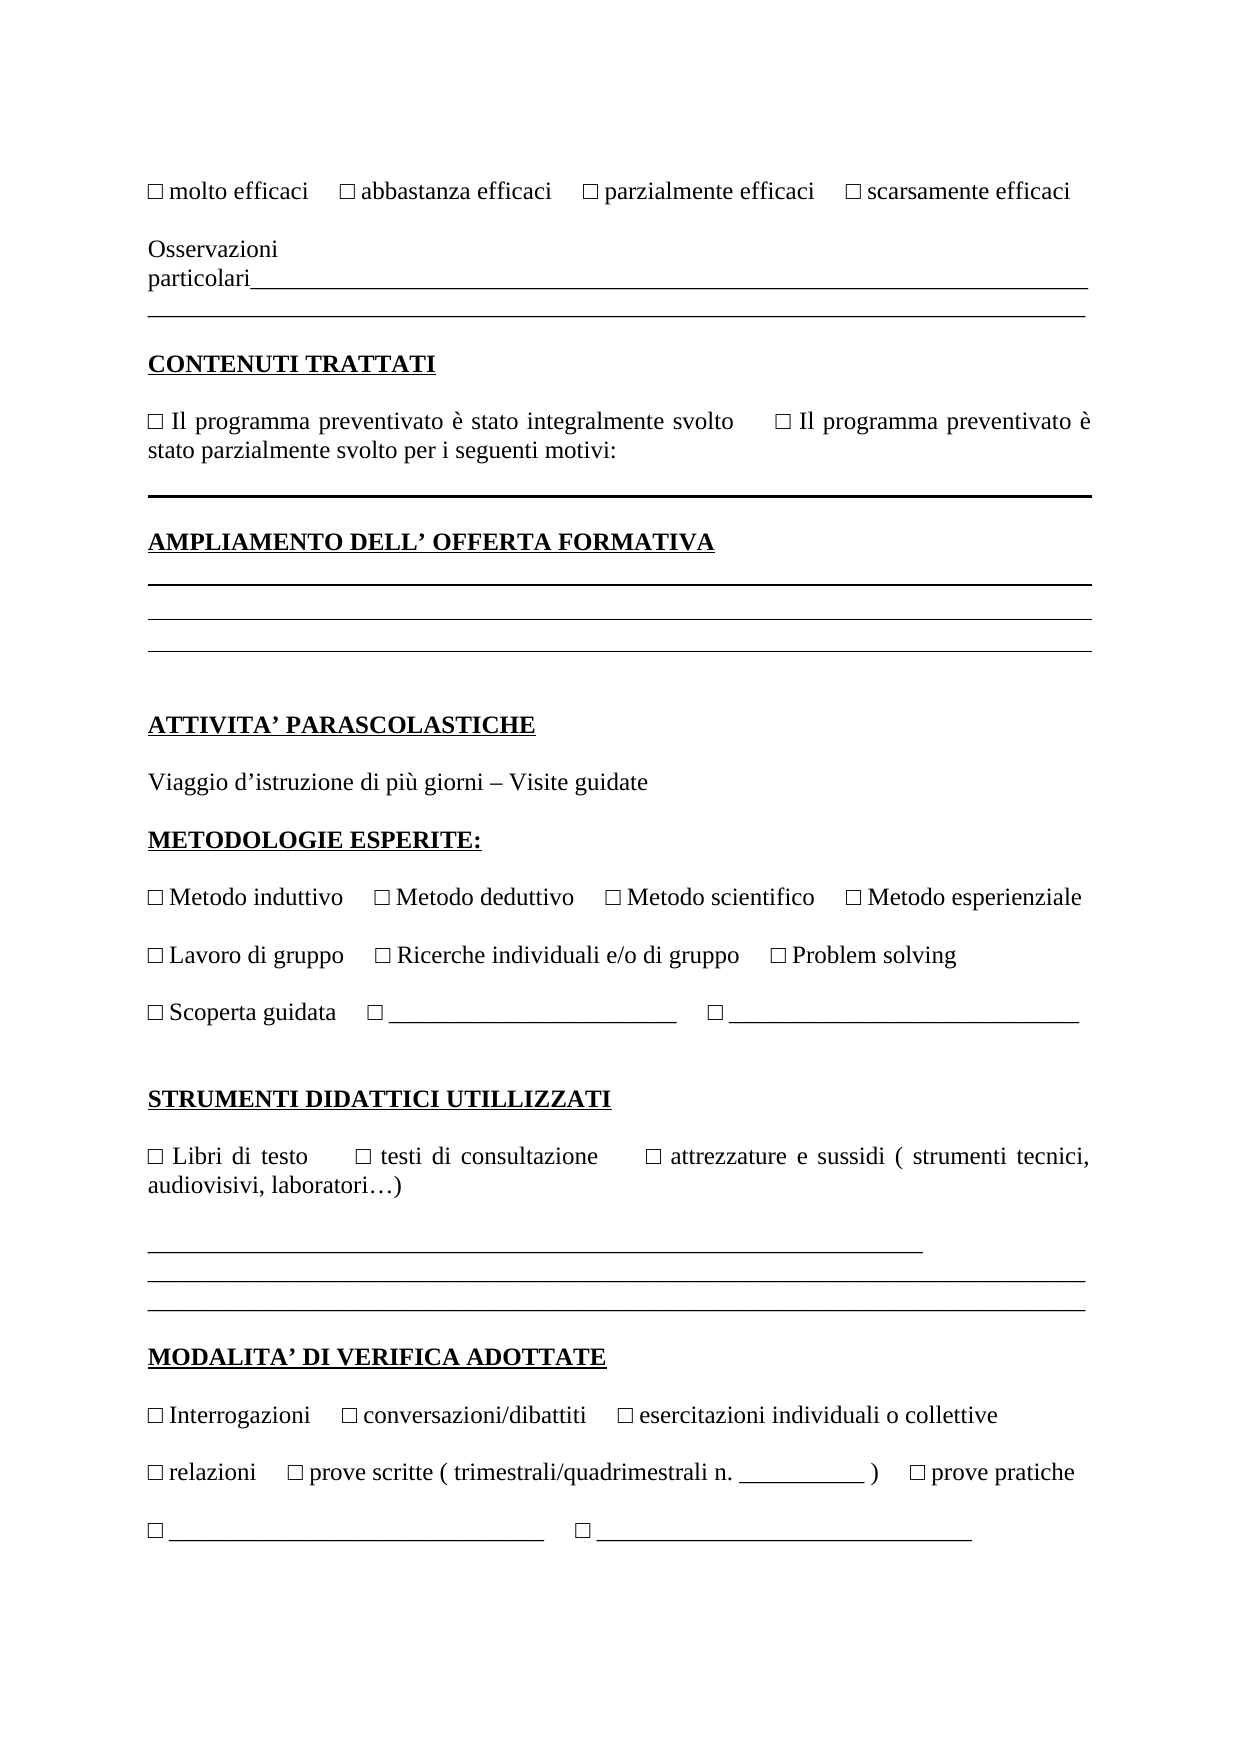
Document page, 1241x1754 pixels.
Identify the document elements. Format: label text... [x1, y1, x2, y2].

text □ Libri di testo □ testi di consultazione □ attrezzature e sussidi ( strumenti tecnici, audiovisivi, laboratori…) [148, 1141, 1092, 1199]
text STRUMENTI DIDATTICI UTILLIZZATI [148, 1084, 1092, 1112]
text AMPLIAMENTO DELL’ OFFERTA FORMATIVA [148, 527, 1092, 555]
text Viaggio d’istruzione di più giorni – Visite guidate [148, 767, 1092, 796]
text METODOLOGIE ESPERITE: [148, 825, 1092, 854]
text MODALITA’ DI VERIFICA ADOTTATE [148, 1342, 1092, 1371]
text □ Scoperta guidata □ _______________________ □ ____________________________ [148, 997, 1092, 1026]
text CONTENUTI TRATTATI [148, 349, 1092, 378]
text □ ______________________________ □ ______________________________ [148, 1515, 1092, 1544]
text ______________________________________________________________ ______________________________________________________________________________________________________________________________________________________ [148, 1227, 1092, 1314]
text ATTIVITA’ PARASCOLASTICHE [148, 710, 1092, 739]
text □ Lavoro di gruppo □ Ricerche individuali e/o di gruppo □ Problem solving [148, 940, 1092, 969]
text □ molto efficaci □ abbastanza efficaci □ parzialmente efficaci □ scarsamente efficaci [148, 176, 1092, 205]
text □ Interrogazioni □ conversazioni/dibattiti □ esercitazioni individuali o collettive [148, 1400, 1092, 1429]
text □ Metodo induttivo □ Metodo deduttivo □ Metodo scientifico □ Metodo esperienziale [148, 882, 1092, 911]
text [148, 234, 1092, 320]
text □ Il programma preventivato è stato integralmente svolto □ Il programma preventivato è stato parzialmente svolto per i seguenti motivi: [148, 406, 1092, 464]
text □ relazioni □ prove scritte ( trimestrali/quadrimestrali n. __________ ) □ prove pratiche [148, 1457, 1092, 1486]
